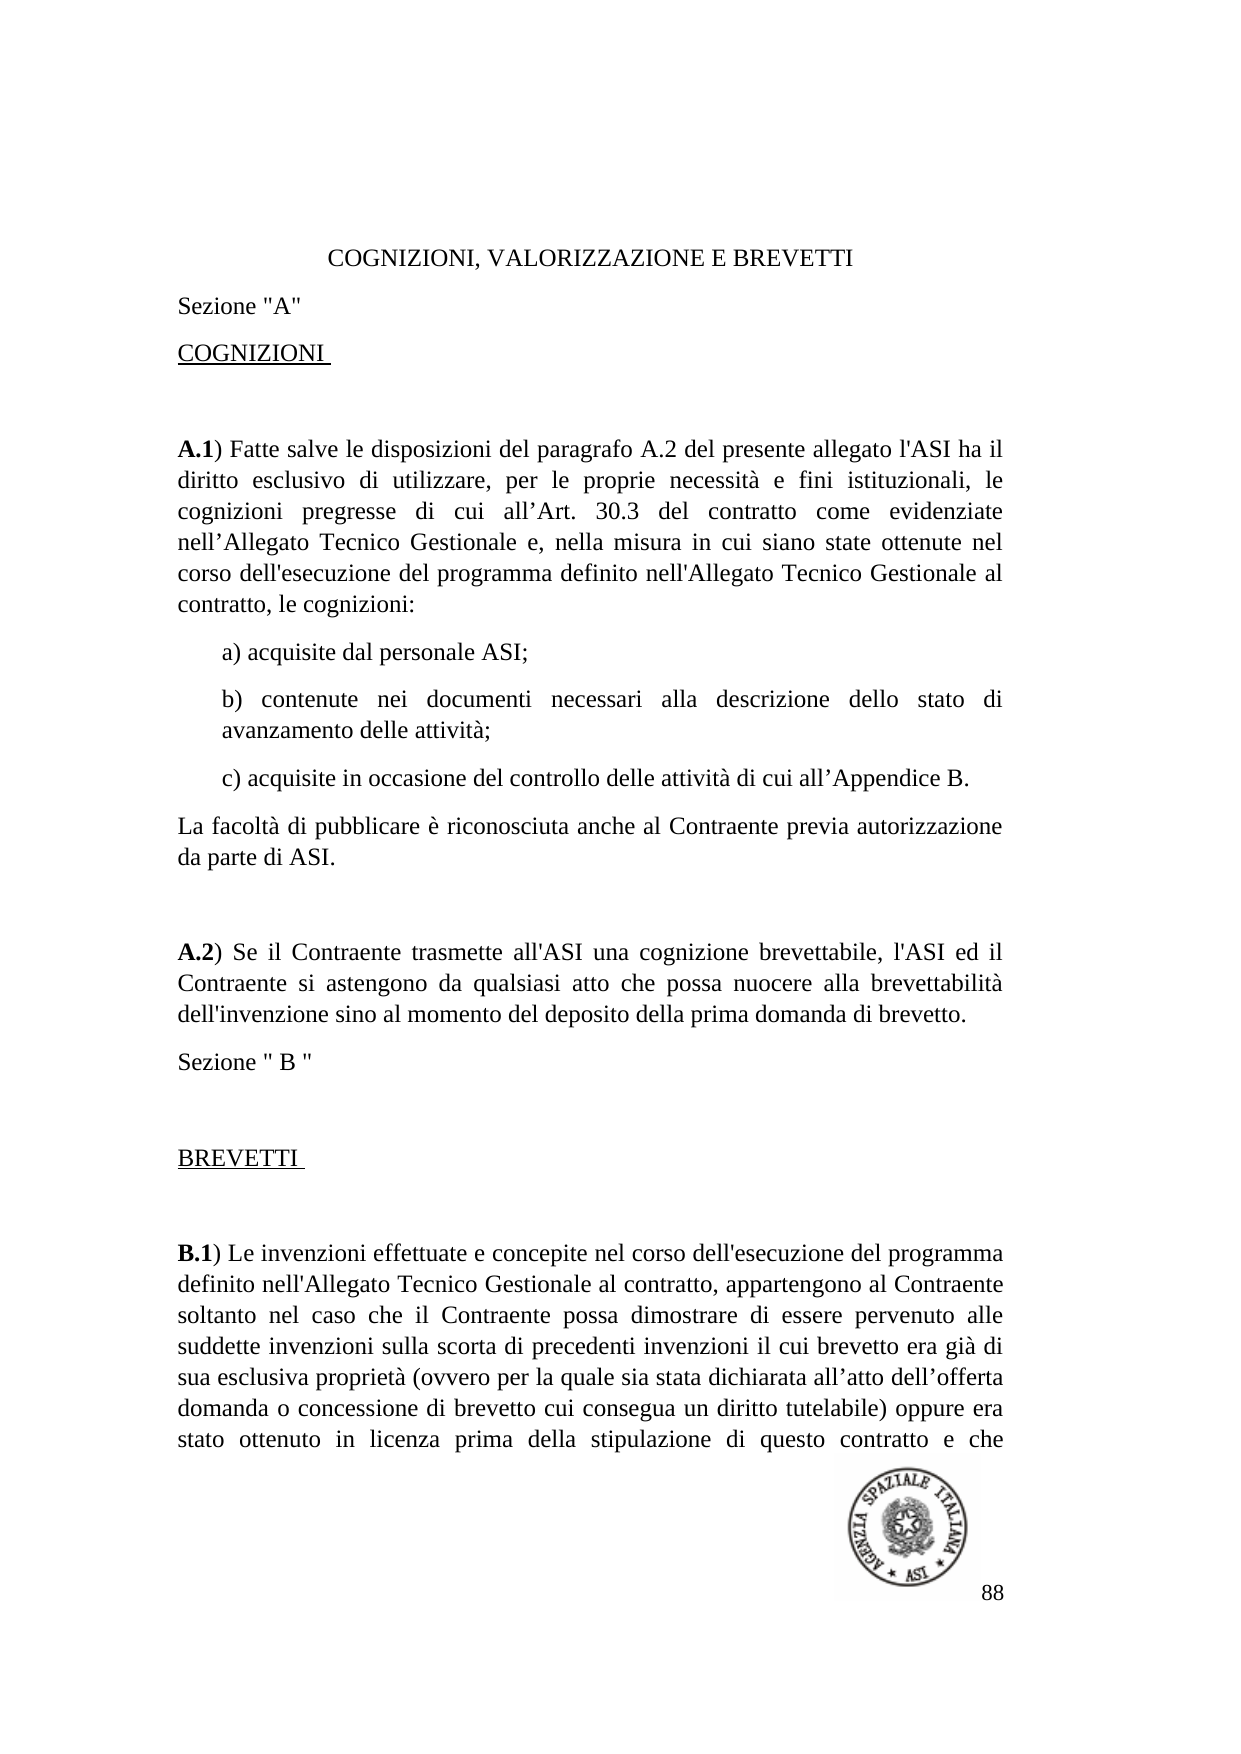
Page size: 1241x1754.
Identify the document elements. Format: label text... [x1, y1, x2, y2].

text Sezione "A" [177, 291, 1004, 319]
text La facoltà di pubblicare è riconosciuta anche al Contraente previa autorizzazione da parte di ASI. [177, 811, 1004, 871]
picture [834, 1453, 982, 1601]
text COGNIZIONI, VALORIZZAZIONE E BREVETTI [177, 243, 1004, 272]
text A.2) Se il Contraente trasmette all'ASI una cognizione brevettabile, l'ASI ed il Contraente si astengono da qualsiasi atto che possa nuocere alla brevettabilità dell'invenzione sino al momento del deposito della prima domanda di brevetto. [177, 937, 1004, 1028]
text COGNIZIONI [177, 338, 1004, 367]
text a) acquisite dal personale ASI; [222, 637, 1004, 666]
text A.1) Fatte salve le disposizioni del paragrafo A.2 del presente allegato l'ASI ha il diritto esclusivo di utilizzare, per le proprie necessità e fini istituzionali, le cognizioni pregresse di cui all’Art. 30.3 del contratto come evidenziate nell’Allegato Tecnico Gestionale e, nella misura in cui siano state ottenute nel corso dell'esecuzione del programma definito nell'Allegato Tecnico Gestionale al contratto, le cognizioni: [177, 434, 1004, 618]
text BREVETTI [177, 1143, 1004, 1171]
text c) acquisite in occasione del controllo delle attività di cui all’Appendice B. [222, 763, 1004, 792]
text b) contenute nei documenti necessari alla descrizione dello stato di avanzamento delle attività; [222, 684, 1004, 744]
text Sezione " B " [177, 1047, 1004, 1076]
